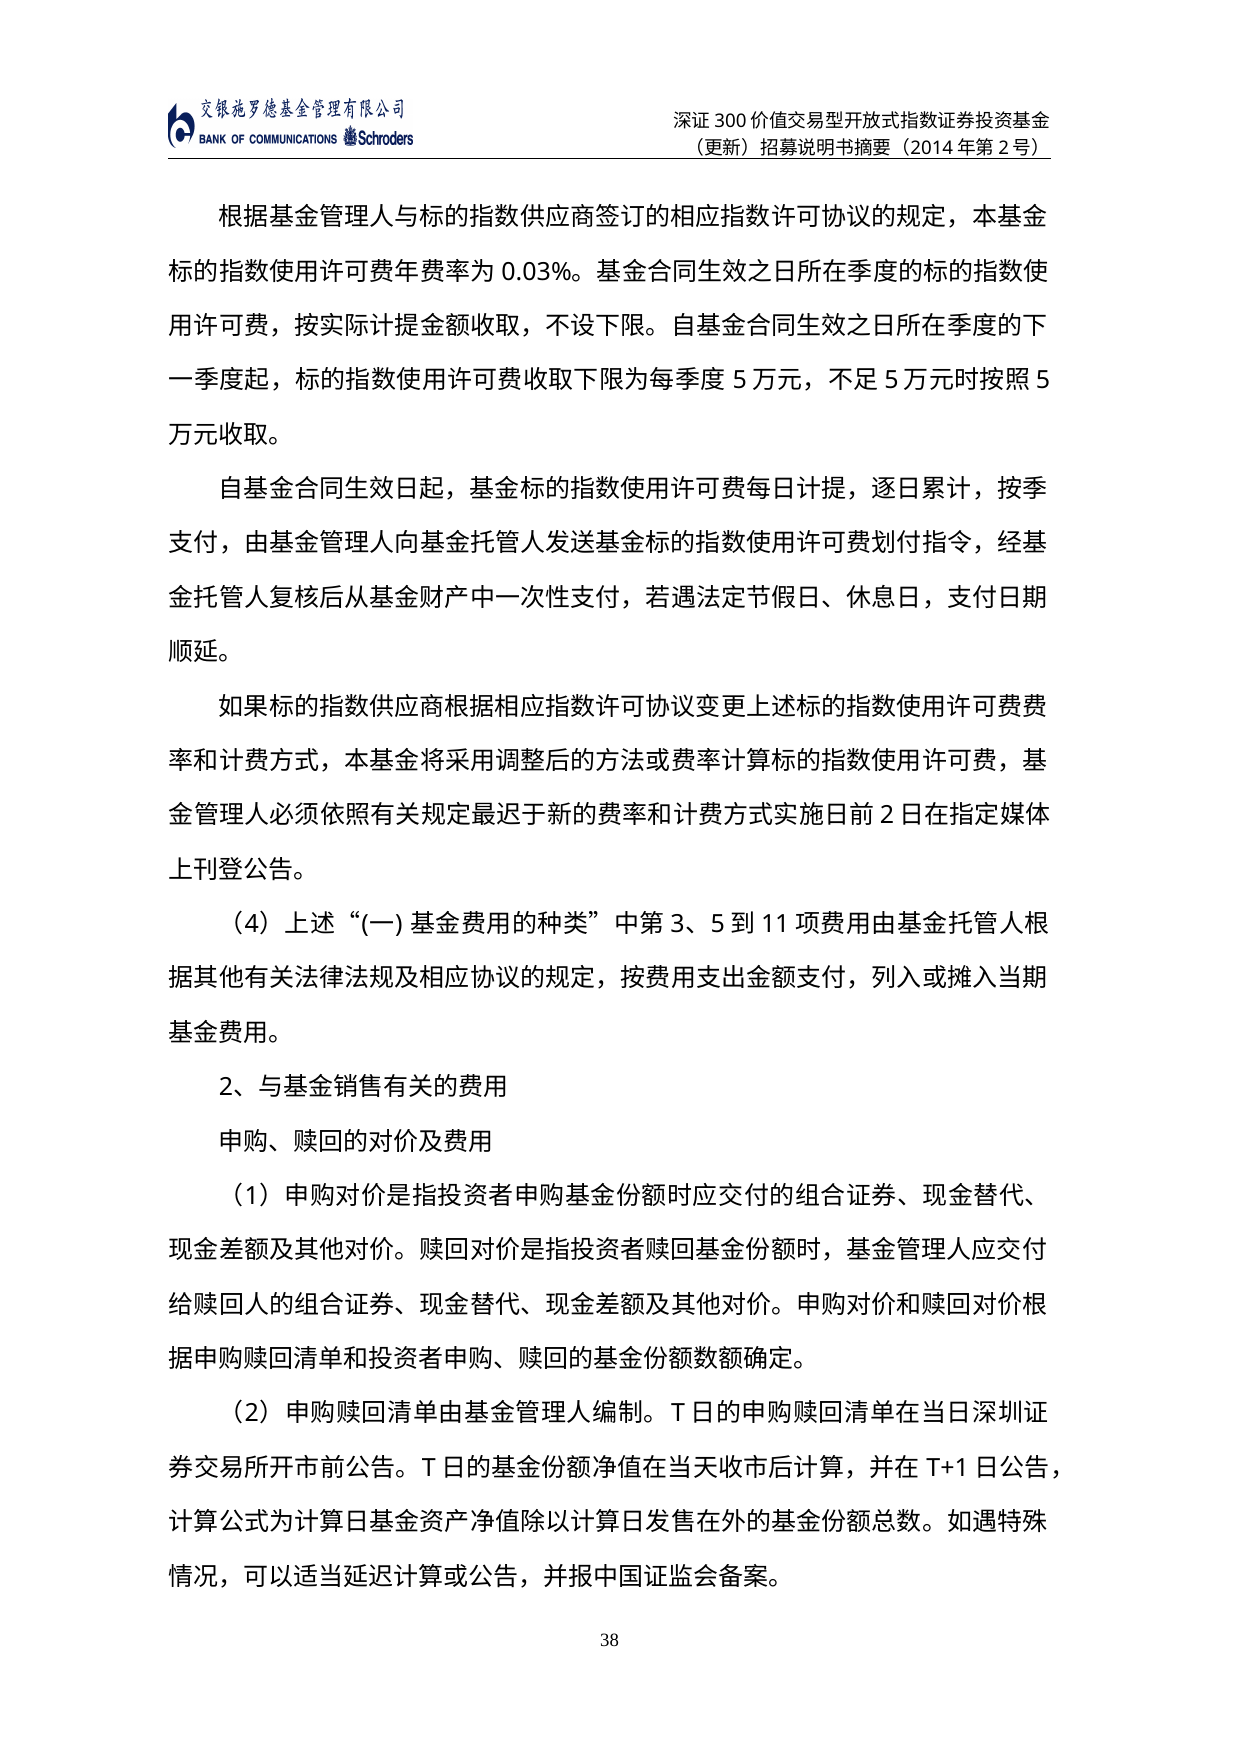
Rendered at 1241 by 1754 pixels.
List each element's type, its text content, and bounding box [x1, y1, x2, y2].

text 自基金合同生效日起，基金标的指数使用许可费每日计提，逐日累计，按季支付，由基金管理人向基金托管人发送基金标的指数使用许可费划付指令，经基金托管人复核后从基金财产中一次性支付，若遇法定节假日、休息日，支付日期顺延。 [169, 468, 1050, 668]
text 2、与基金销售有关的费用 [169, 1067, 1050, 1103]
text 如果标的指数供应商根据相应指数许可协议变更上述标的指数使用许可费费率和计费方式，本基金将采用调整后的方法或费率计算标的指数使用许可费，基金管理人必须依照有关规定最迟于新的费率和计费方式实施日前2日在指定媒体上刊登公告。 [169, 686, 1050, 885]
picture [168, 98, 413, 148]
text 根据基金管理人与标的指数供应商签订的相应指数许可协议的规定，本基金标的指数使用许可费年费率为0.03%。基金合同生效之日所在季度的标的指数使用许可费，按实际计提金额收取，不设下限。自基金合同生效之日所在季度的下一季度起，标的指数使用许可费收取下限为每季度5万元，不足5万元时按照5万元收取。 [169, 197, 1050, 450]
text （1）申购对价是指投资者申购基金份额时应交付的组合证券、现金替代、现金差额及其他对价。赎回对价是指投资者赎回基金份额时，基金管理人应交付给赎回人的组合证券、现金替代、现金差额及其他对价。申购对价和赎回对价根据申购赎回清单和投资者申购、赎回的基金份额数额确定。 [169, 1175, 1050, 1375]
text 申购、赎回的对价及费用 [169, 1121, 1050, 1157]
text （2）申购赎回清单由基金管理人编制。T日的申购赎回清单在当日深圳证券交易所开市前公告。T日的基金份额净值在当天收市后计算，并在T+1日公告，计算公式为计算日基金资产净值除以计算日发售在外的基金份额总数。如遇特殊情况，可以适当延迟计算或公告，并报中国证监会备案。 [169, 1393, 1050, 1592]
text （4）上述“(一) 基金费用的种类”中第3、5到11项费用由基金托管人根据其他有关法律法规及相应协议的规定，按费用支出金额支付，列入或摊入当期基金费用。 [169, 903, 1050, 1048]
